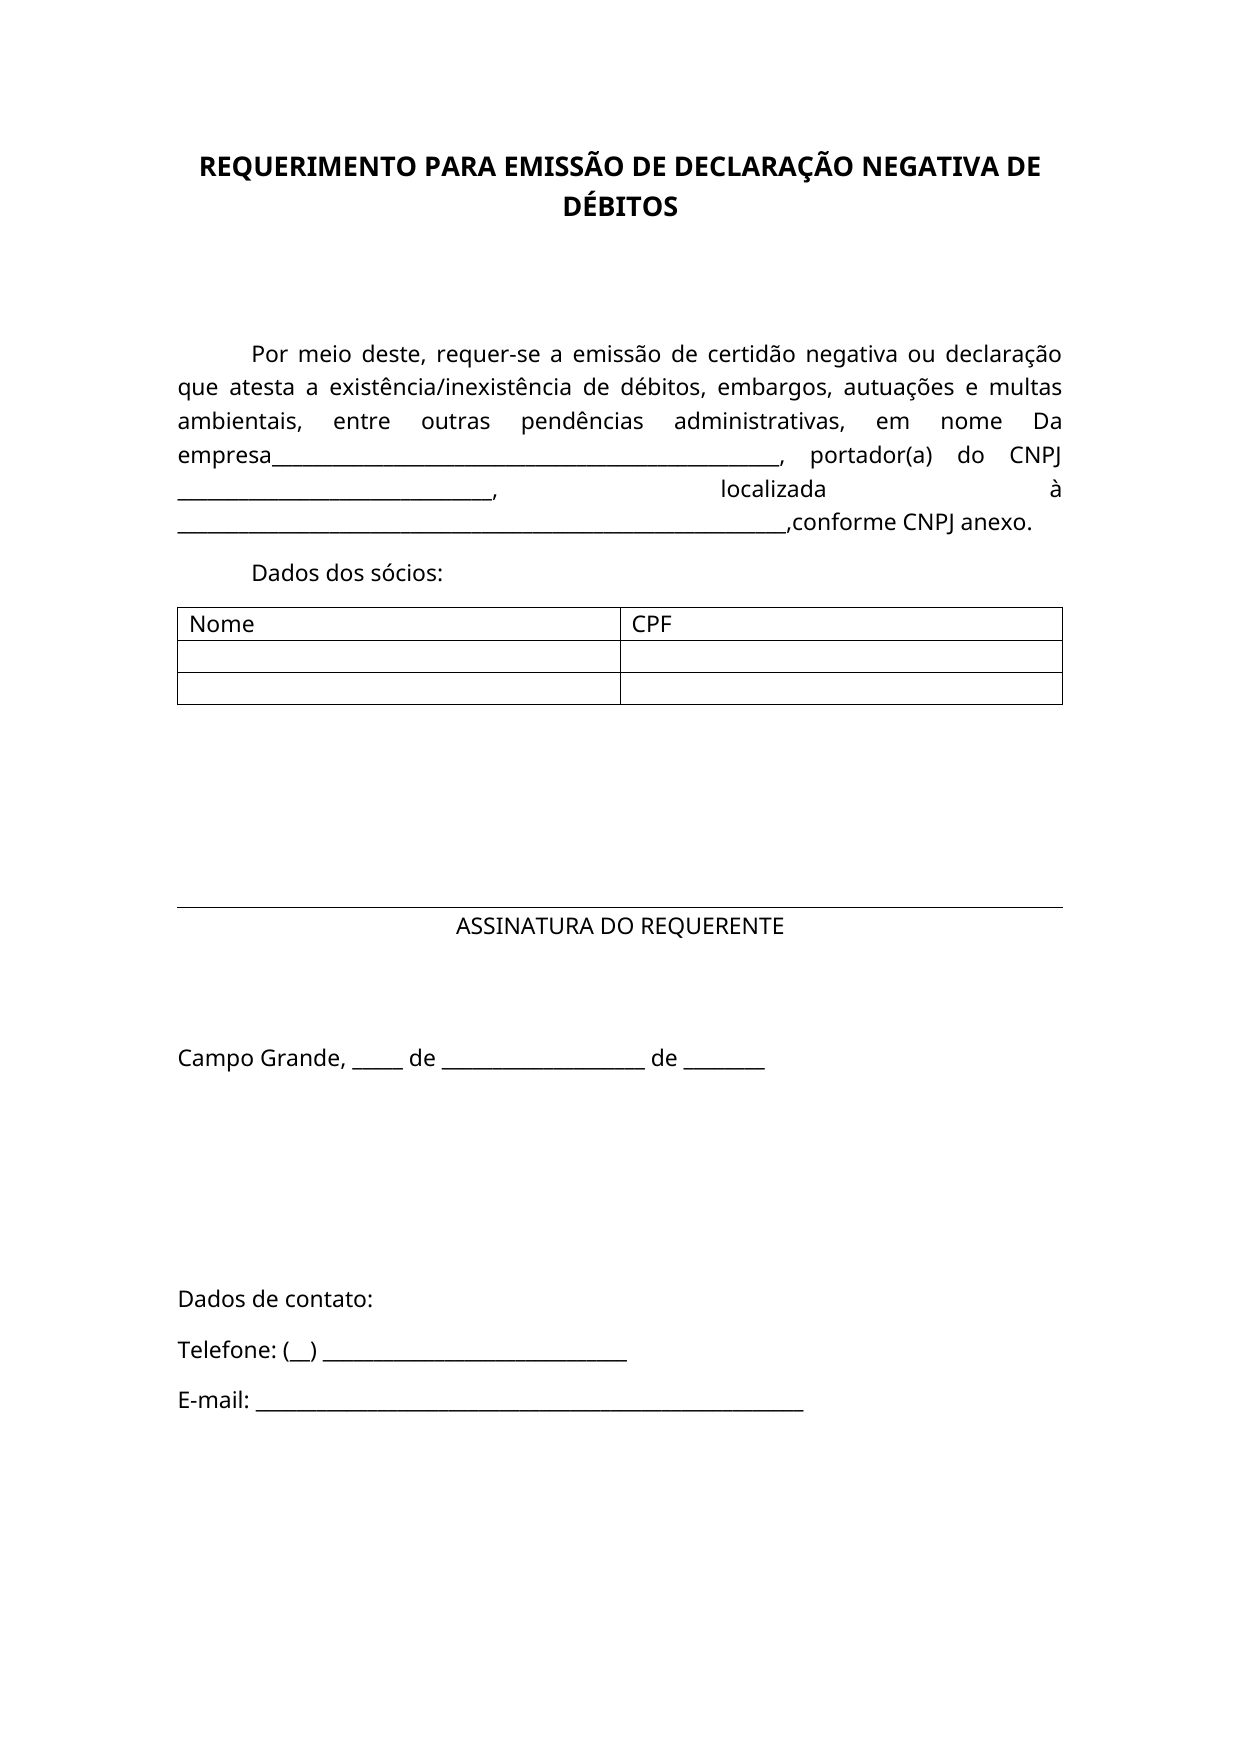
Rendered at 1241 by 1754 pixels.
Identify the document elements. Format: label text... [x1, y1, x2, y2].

table_header Nome [178, 608, 620, 639]
table_cell [621, 641, 1062, 672]
text REQUERIMENTO PARA EMISSÃO DE DECLARAÇÃO NEGATIVA DE DÉBITOS [177, 148, 1063, 224]
text Telefone: (__) ______________________________ [177, 1334, 1063, 1365]
text ASSINATURA DO REQUERENTE [177, 908, 1063, 941]
text E-mail: ______________________________________________________ [177, 1384, 1063, 1416]
text Por meio deste, requer-se a emissão de certidão negativa ou declaração que atesta a existência/inexistência de débitos, embargos, autuações e multas ambientais, entre outras pendências administrativas, em nome Da empresa__________________________________________________, portador(a) do CNPJ _______________________________, localizada à ____________________________________________________________,conforme CNPJ anexo. [177, 338, 1063, 538]
text Campo Grande, _____ de ____________________ de ________ [177, 1042, 1063, 1073]
table_cell [178, 673, 620, 704]
text Dados de contato: [177, 1283, 1063, 1315]
table_cell [178, 641, 620, 672]
text Dados dos sócios: [177, 557, 1063, 588]
table_header CPF [621, 608, 1062, 639]
table_cell [621, 673, 1062, 704]
